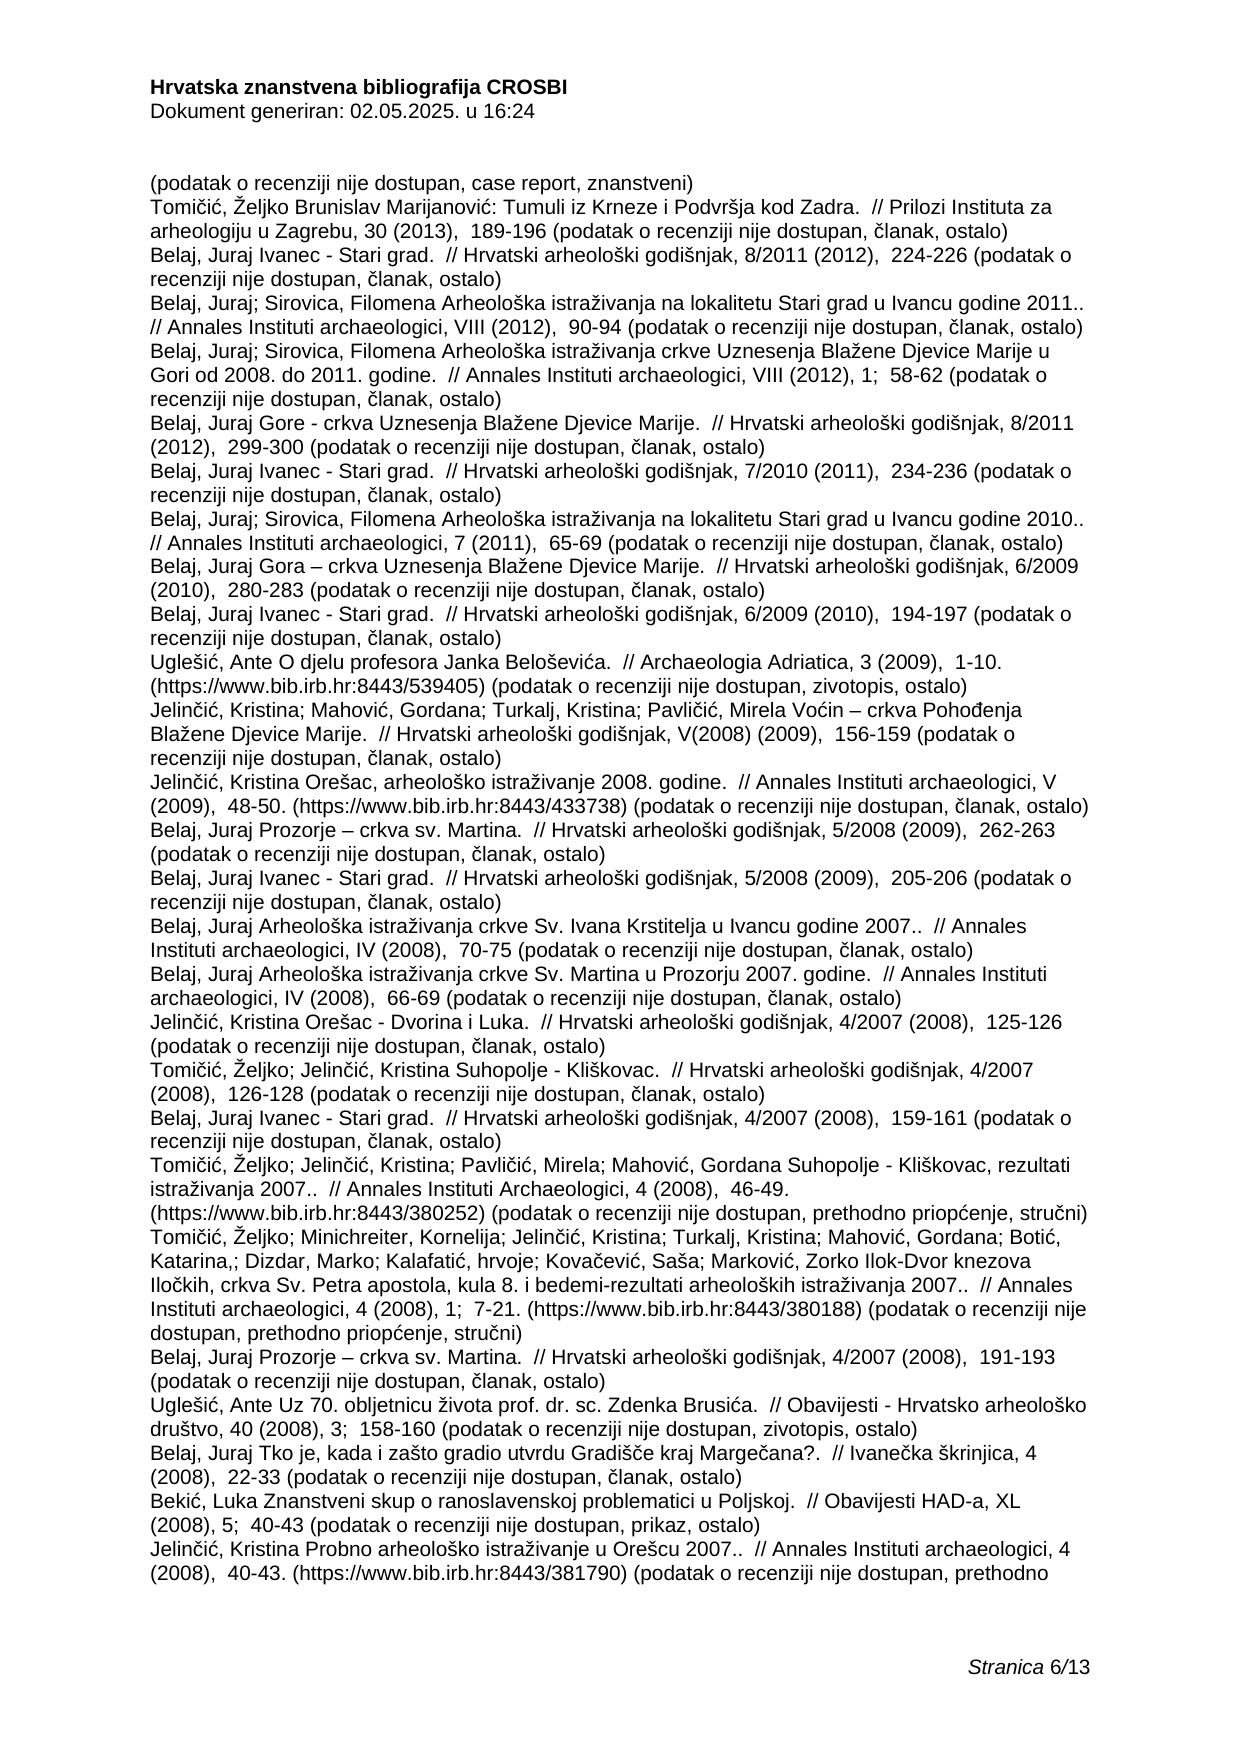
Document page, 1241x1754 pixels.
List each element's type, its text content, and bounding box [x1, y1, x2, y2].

text Bekić, Luka [150, 1489, 1090, 1537]
text Belaj, Juraj [150, 458, 1090, 506]
text Belaj, Juraj; Sirovica, Filomena [150, 291, 1090, 339]
text Tomičić, Željko; Jelinčić, Kristina [150, 1057, 1090, 1105]
text Tomičić, Željko; Jelinčić, Kristina; Pavličić, Mirela; Mahović, Gordana [150, 1153, 1090, 1225]
text Belaj, Juraj [150, 1105, 1090, 1153]
text Uglešić, Ante [150, 1393, 1090, 1441]
text Jelinčić, Kristina [150, 1009, 1090, 1057]
text Belaj, Juraj [150, 1441, 1090, 1489]
text Jelinčić, Kristina [150, 770, 1090, 818]
text Jelinčić, Kristina; Mahović, Gordana; Turkalj, Kristina; Pavličić, Mirela [150, 698, 1090, 770]
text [150, 171, 1090, 195]
text Belaj, Juraj [150, 411, 1090, 458]
text Belaj, Juraj [150, 962, 1090, 1009]
text Belaj, Juraj [150, 243, 1090, 291]
text Jelinčić, Kristina [150, 1537, 1090, 1584]
text Belaj, Juraj [150, 866, 1090, 914]
text Belaj, Juraj [150, 1345, 1090, 1393]
text Belaj, Juraj [150, 602, 1090, 650]
text Tomičić, Željko; Minichreiter, Kornelija; Jelinčić, Kristina; Turkalj, Kristina; Mahović, Gordana; Botić, Katarina,; Dizdar, Marko; Kalafatić, hrvoje; Kovačević, Saša; Marković, Zorko [150, 1225, 1090, 1345]
text Belaj, Juraj; Sirovica, Filomena [150, 339, 1090, 411]
text Uglešić, Ante [150, 650, 1090, 698]
text Belaj, Juraj; Sirovica, Filomena [150, 506, 1090, 554]
text Belaj, Juraj [150, 818, 1090, 866]
text Tomičić, Željko [150, 195, 1090, 243]
text Belaj, Juraj [150, 554, 1090, 602]
text Belaj, Juraj [150, 914, 1090, 962]
